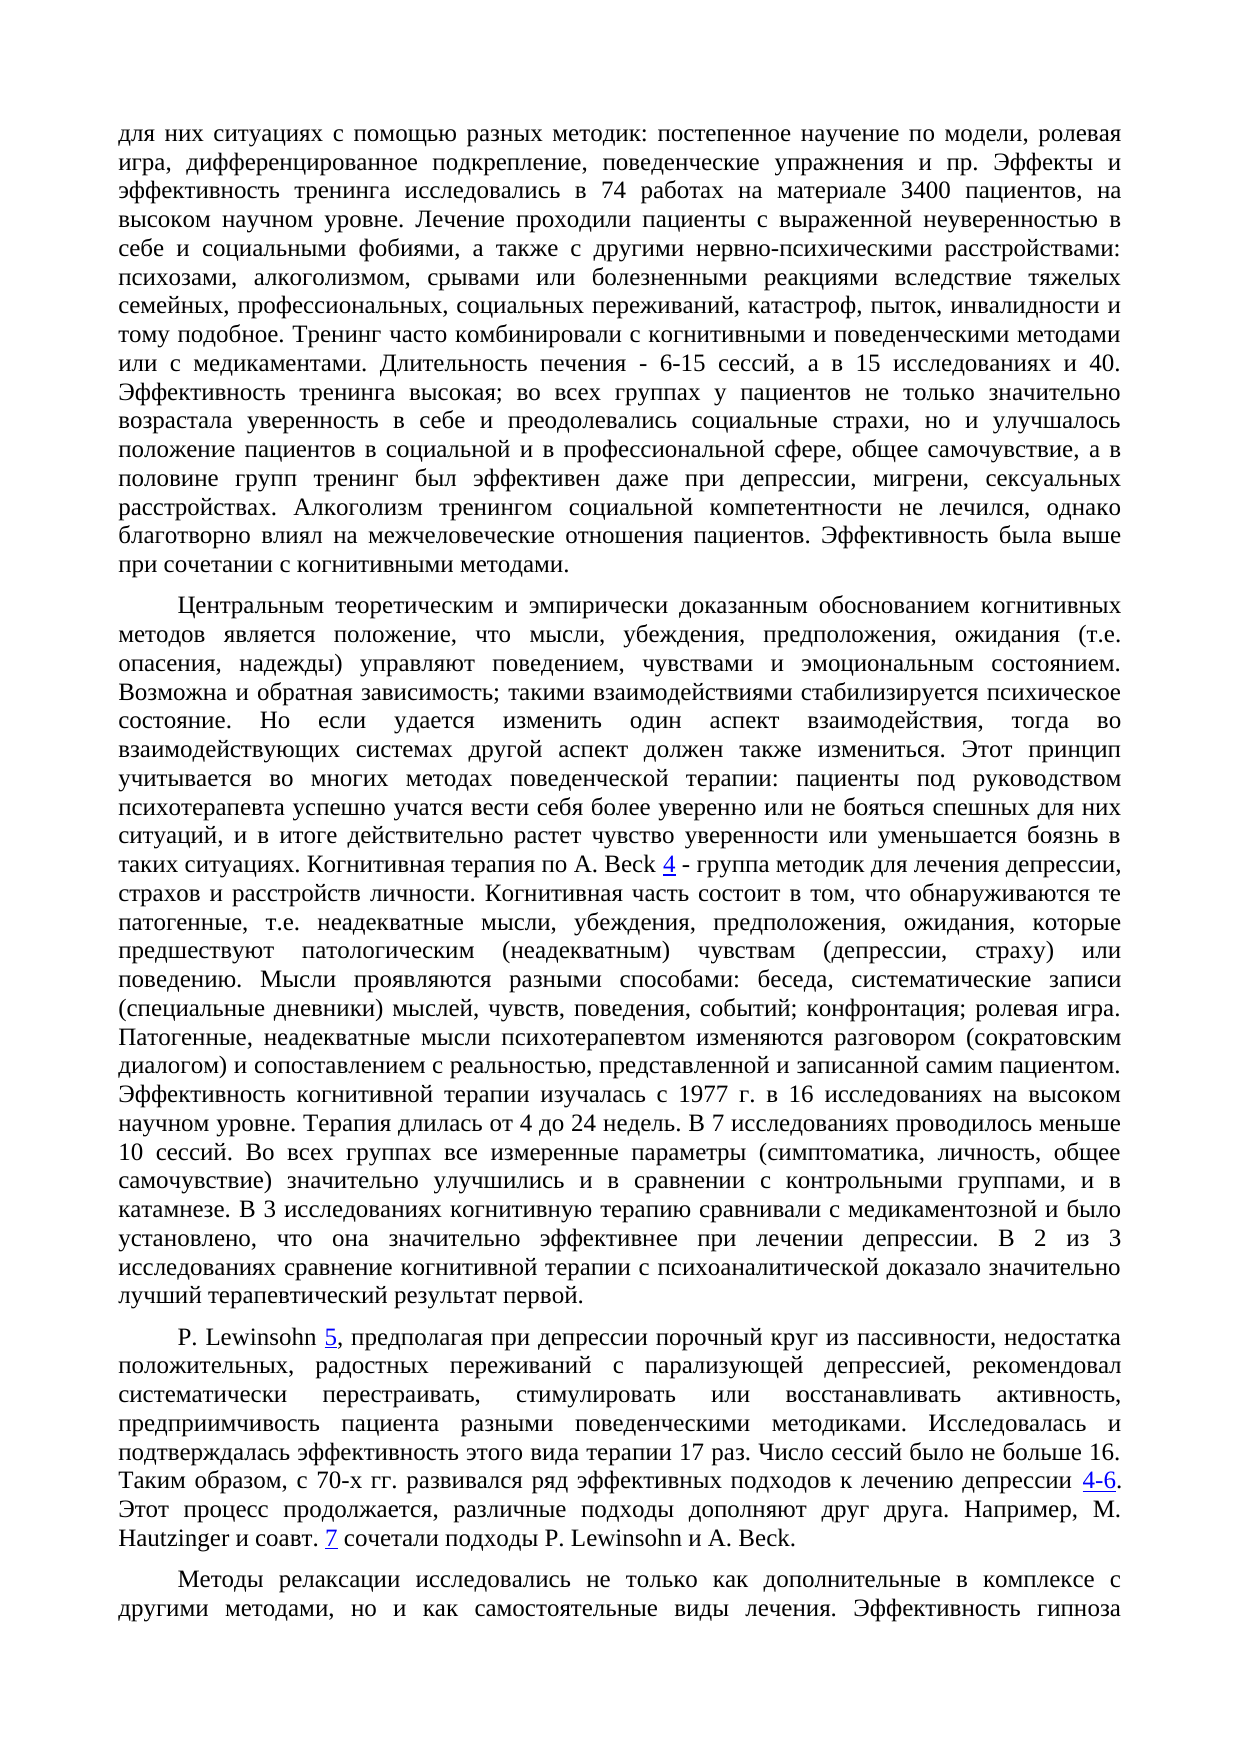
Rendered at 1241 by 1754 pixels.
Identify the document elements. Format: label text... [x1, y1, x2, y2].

text Центральным теоретическим и эмпирически доказанным обоснованием когнитивных методов является положение, что мысли, убеждения, предположения, ожидания (т.е. опасения, надежды) управляют поведением, чувствами и эмоциональным состоянием. Возможна и обратная зависимость; такими взаимодействиями стабилизируется психическое состояние. Но если удается изменить один аспект взаимодействия, тогда во взаимодействующих системах другой аспект должен также измениться. Этот принцип учитывается во многих методах поведенческой терапии: пациенты под руководством психотерапевта успешно учатся вести себя более уверенно или не бояться спешных для них ситуаций, и в итоге действительно растет чувство уверенности или уменьшается боязнь в таких ситуациях. Когнитивная терапия по A. Beck 4 - группа методик для лечения депрессии, страхов и расстройств личности. Когнитивная часть состоит в том, что обнаруживаются те патогенные, т.е. неадекватные мысли, убеждения, предположения, ожидания, которые предшествуют патологическим (неадекватным) чувствам (депрессии, страху) или поведению. Мысли проявляются разными способами: беседа, систематические записи (специальные дневники) мыслей, чувств, поведения, событий; конфронтация; ролевая игра. Патогенные, неадекватные мысли психотерапевтом изменяются разговором (сократовским диалогом) и сопоставлением с реальностью, представленной и записанной самим пациентом. Эффективность когнитивной терапии изучалась с 1977 г. в 16 исследованиях на высоком научном уровне. Терапия длилась от 4 до 24 недель. В 7 исследованиях проводилось меньше 10 сессий. Во всех группах все измеренные параметры (симптоматика, личность, общее самочувствие) значительно улучшились и в сравнении с контрольными группами, и в катамнезе. В 3 исследованиях когнитивную терапию сравнивали с медикаментозной и было установлено, что она значительно эффективнее при лечении депрессии. В 2 из 3 исследованиях сравнение когнитивной терапии с психоаналитической доказало значительно лучший терапевтический результат первой. [118, 591, 1122, 1309]
text Р. Lewinsohn 5, предполагая при депрессии порочный круг из пассивности, недостатка положительных, радостных переживаний с парализующей депрессией, рекомендовал систематически перестраивать, стимулировать или восстанавливать активность, предприимчивость пациента разными поведенческими методиками. Исследовалась и подтверждалась эффективность этого вида терапии 17 раз. Число сессий было не больше 16. Таким образом, с 70-х гг. развивался ряд эффективных подходов к лечению депрессии 4-6. Этот процесс продолжается, различные подходы дополняют друг друга. Например, М. Hautzinger и соавт. 7 сочетали подходы Р. Lewinsohn и A. Beck. [118, 1322, 1122, 1552]
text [118, 118, 1122, 578]
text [118, 1564, 1122, 1622]
